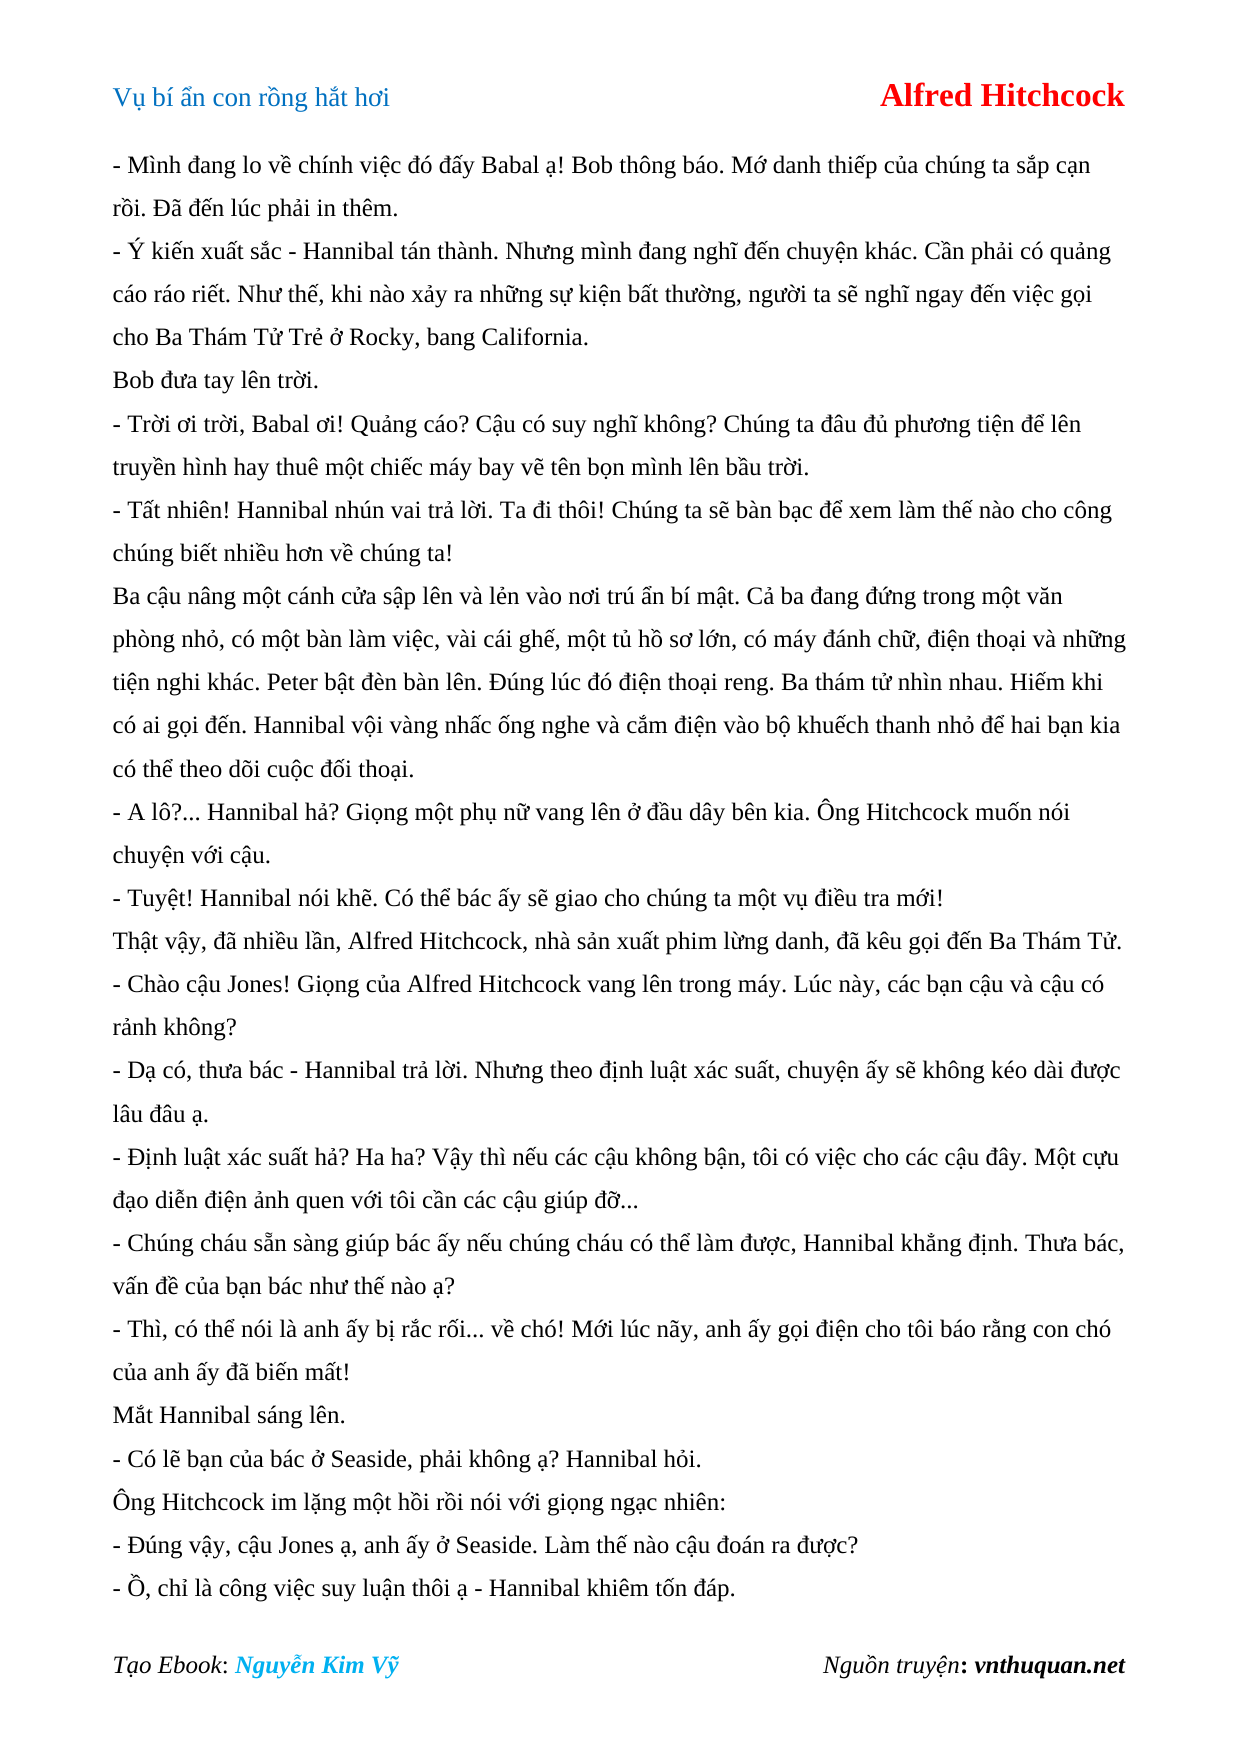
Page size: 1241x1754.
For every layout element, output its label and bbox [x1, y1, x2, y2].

text [112, 150, 1128, 1602]
